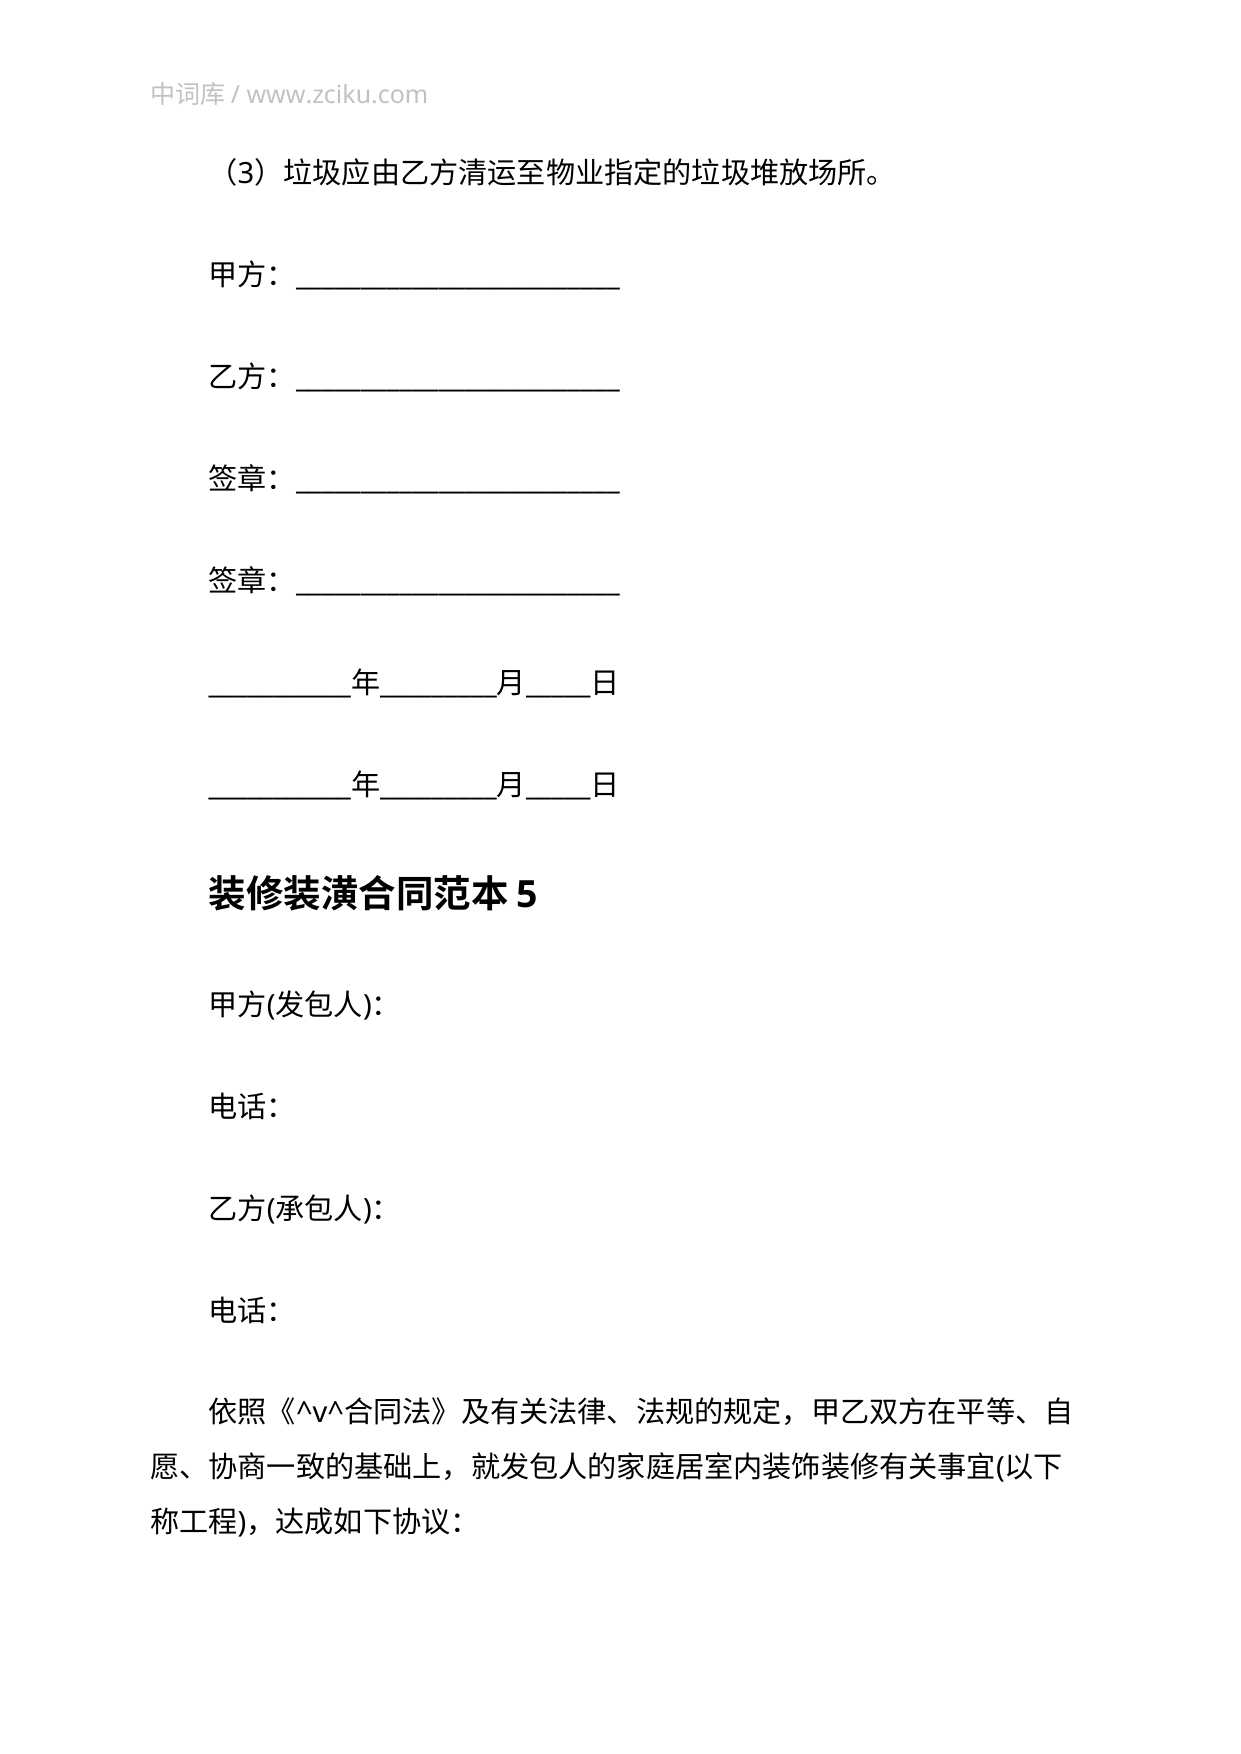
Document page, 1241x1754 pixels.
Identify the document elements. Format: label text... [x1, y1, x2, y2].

text 甲方：_________________________ [150, 252, 1090, 294]
text 甲方(发包人)： [150, 981, 1090, 1024]
text 电话： [150, 1287, 1090, 1329]
text 签章：_________________________ [150, 558, 1090, 600]
text 签章：_________________________ [150, 456, 1090, 498]
text ___________年_________月_____日 [150, 762, 1090, 804]
text 乙方：_________________________ [150, 354, 1090, 396]
text ___________年_________月_____日 [150, 660, 1090, 702]
text （3）垃圾应由乙方清运至物业指定的垃圾堆放场所。 [150, 150, 1090, 192]
text 乙方(承包人)： [150, 1185, 1090, 1228]
text 电话： [150, 1083, 1090, 1126]
text 装修装潢合同范本5 [150, 864, 1090, 918]
text 依照《^v^合同法》及有关法律、法规的规定，甲乙双方在平等、自愿、协商一致的基础上，就发包人的家庭居室内装饰装修有关事宜(以下称工程)，达成如下协议： [150, 1389, 1090, 1541]
